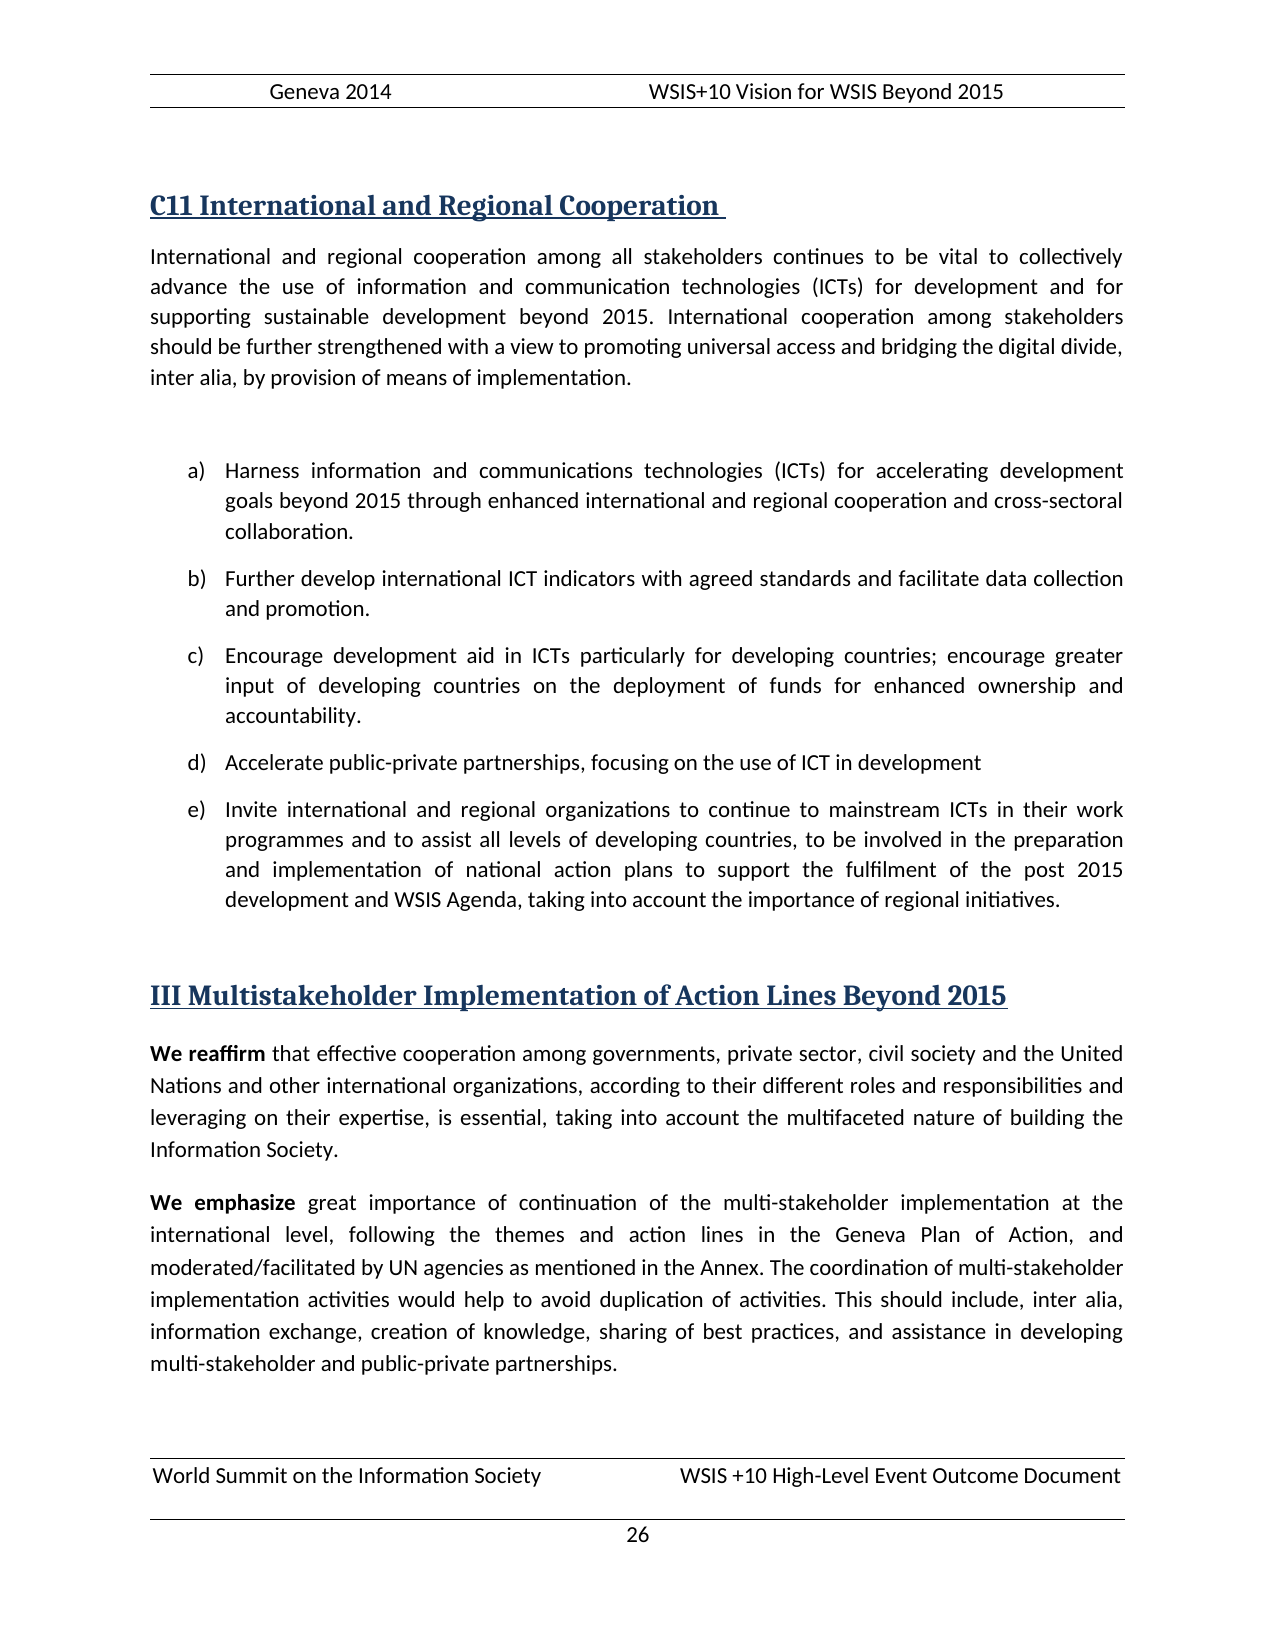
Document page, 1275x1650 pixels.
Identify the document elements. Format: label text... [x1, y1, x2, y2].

list Harness information and communications technologies (ICTs) for accelerating development goals beyond 2015 through enhanced international and regional cooperation and cross-sectoral collaboration. [187, 456, 1125, 545]
text We reaffirm that effective cooperation among governments, private sector, civil society and the United Nations and other international organizations, according to their different roles and responsibilities and leveraging on their expertise, is essential, taking into account the multifaceted nature of building the Information Society. [150, 1039, 1125, 1163]
list Accelerate public-private partnerships, focusing on the use of ICT in development [187, 748, 1125, 776]
list Encourage development aid in ICTs particularly for developing countries; encourage greater input of developing countries on the deployment of funds for enhanced ownership and accountability. [187, 641, 1125, 729]
text C11 International and Regional Cooperation [150, 189, 1125, 223]
text International and regional cooperation among all stakeholders continues to be vital to collectively advance the use of information and communication technologies (ICTs) for development and for supporting sustainable development beyond 2015. International cooperation among stakeholders should be further strengthened with a view to promoting universal access and bridging the digital divide, inter alia, by provision of means of implementation. [150, 242, 1125, 391]
text We emphasize great importance of continuation of the multi-stakeholder implementation at the international level, following the themes and action lines in the Geneva Plan of Action, and moderated/facilitated by UN agencies as mentioned in the Annex. The coordination of multi-stakeholder implementation activities would help to avoid duplication of activities. This should include, inter alia, information exchange, creation of knowledge, sharing of best practices, and assistance in developing multi-stakeholder and public-private partnerships. [150, 1188, 1125, 1377]
text III Multistakeholder Implementation of Action Lines Beyond 2015 [150, 979, 1125, 1013]
list Invite international and regional organizations to continue to mainstream ICTs in their work programmes and to assist all levels of developing countries, to be involved in the preparation and implementation of national action plans to support the fulfilment of the post 2015 development and WSIS Agenda, taking into account the importance of regional initiatives. [187, 795, 1125, 914]
list Further develop international ICT indicators with agreed standards and facilitate data collection and promotion. [187, 564, 1125, 622]
